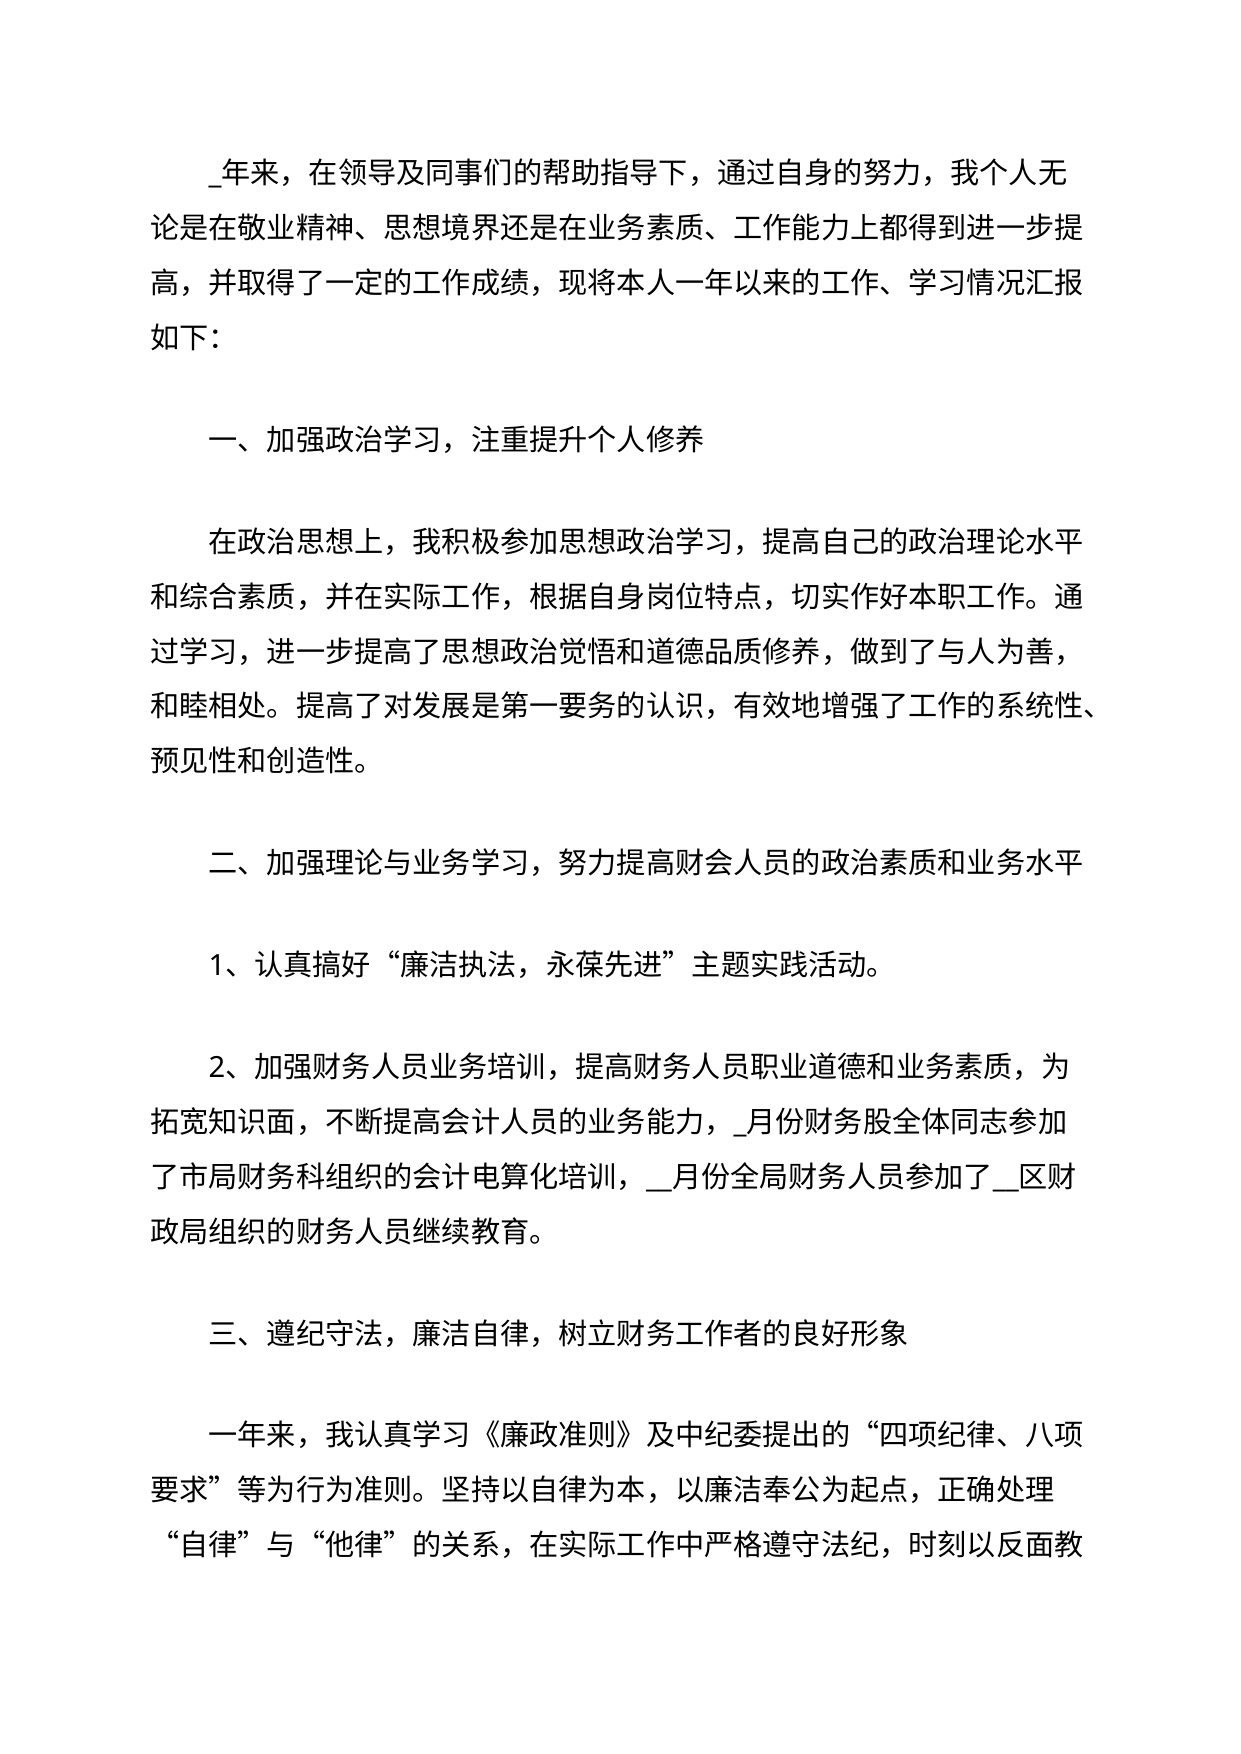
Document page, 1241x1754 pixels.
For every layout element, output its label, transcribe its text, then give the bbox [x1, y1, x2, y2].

text 一、加强政治学习，注重提升个人修养 [150, 417, 1090, 459]
text 2、加强财务人员业务培训，提高财务人员职业道德和业务素质，为拓宽知识面，不断提高会计人员的业务能力，_月份财务股全体同志参加了市局财务科组织的会计电算化培训，__月份全局财务人员参加了__区财政局组织的财务人员继续教育。 [150, 1043, 1090, 1251]
text 1、认真搞好“廉洁执法，永葆先进”主题实践活动。 [150, 941, 1090, 984]
text 三、遵纪守法，廉洁自律，树立财务工作者的良好形象 [150, 1310, 1090, 1352]
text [150, 1412, 1090, 1564]
text _年来，在领导及同事们的帮助指导下，通过自身的努力，我个人无论是在敬业精神、思想境界还是在业务素质、工作能力上都得到进一步提高，并取得了一定的工作成绩，现将本人一年以来的工作、学习情况汇报如下： [150, 150, 1090, 357]
text 在政治思想上，我积极参加思想政治学习，提高自己的政治理论水平和综合素质，并在实际工作，根据自身岗位特点，切实作好本职工作。通过学习，进一步提高了思想政治觉悟和道德品质修养，做到了与人为善，和睦相处。提高了对发展是第一要务的认识，有效地增强了工作的系统性、预见性和创造性。 [150, 518, 1090, 780]
text 二、加强理论与业务学习，努力提高财会人员的政治素质和业务水平 [150, 840, 1090, 882]
